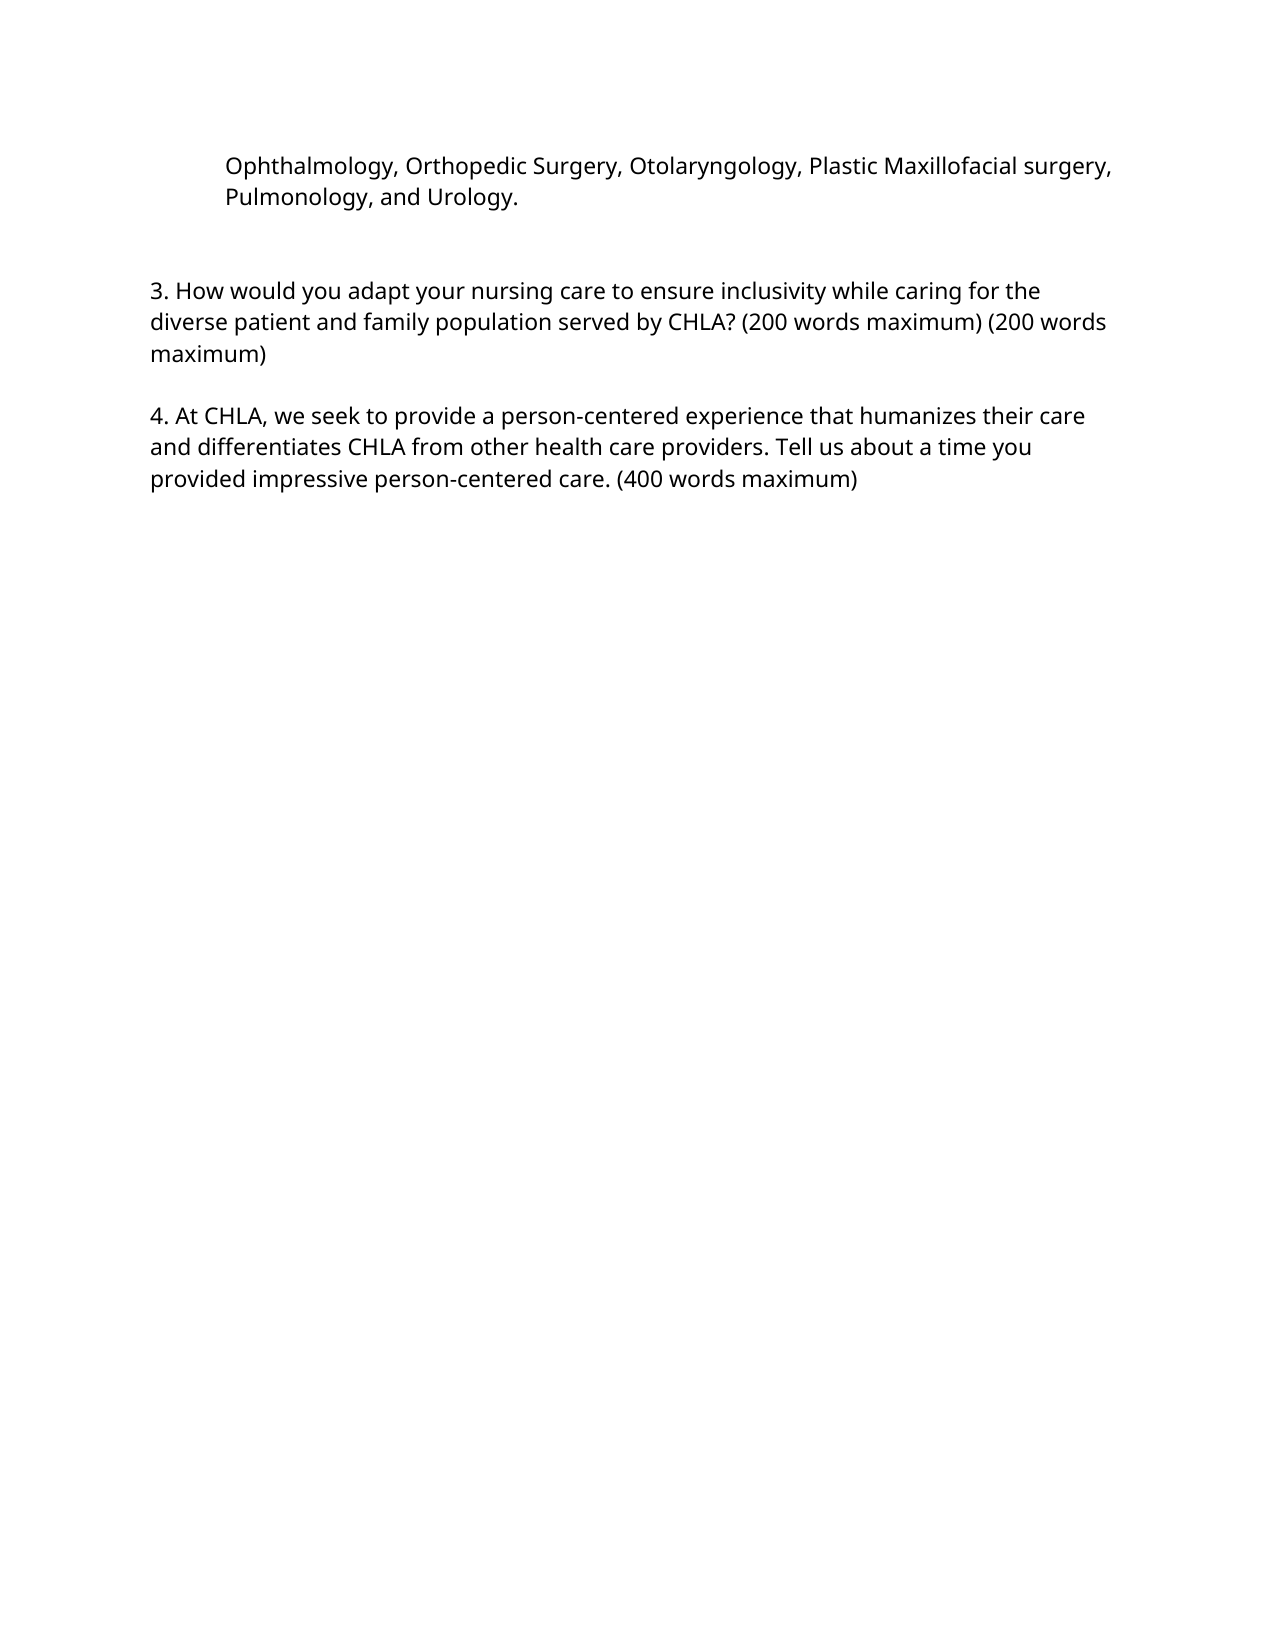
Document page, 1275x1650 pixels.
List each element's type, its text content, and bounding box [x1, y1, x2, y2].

text 3. How would you adapt your nursing care to ensure inclusivity while caring for the diverse patient and family population served by CHLA? (200 words maximum) (200 words maximum) [150, 275, 1125, 369]
text 4. At CHLA, we seek to provide a person-centered experience that humanizes their care and differentiates CHLA from other health care providers. Tell us about a time you provided impressive person-centered care. (400 words maximum) [150, 400, 1125, 494]
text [225, 150, 1125, 212]
